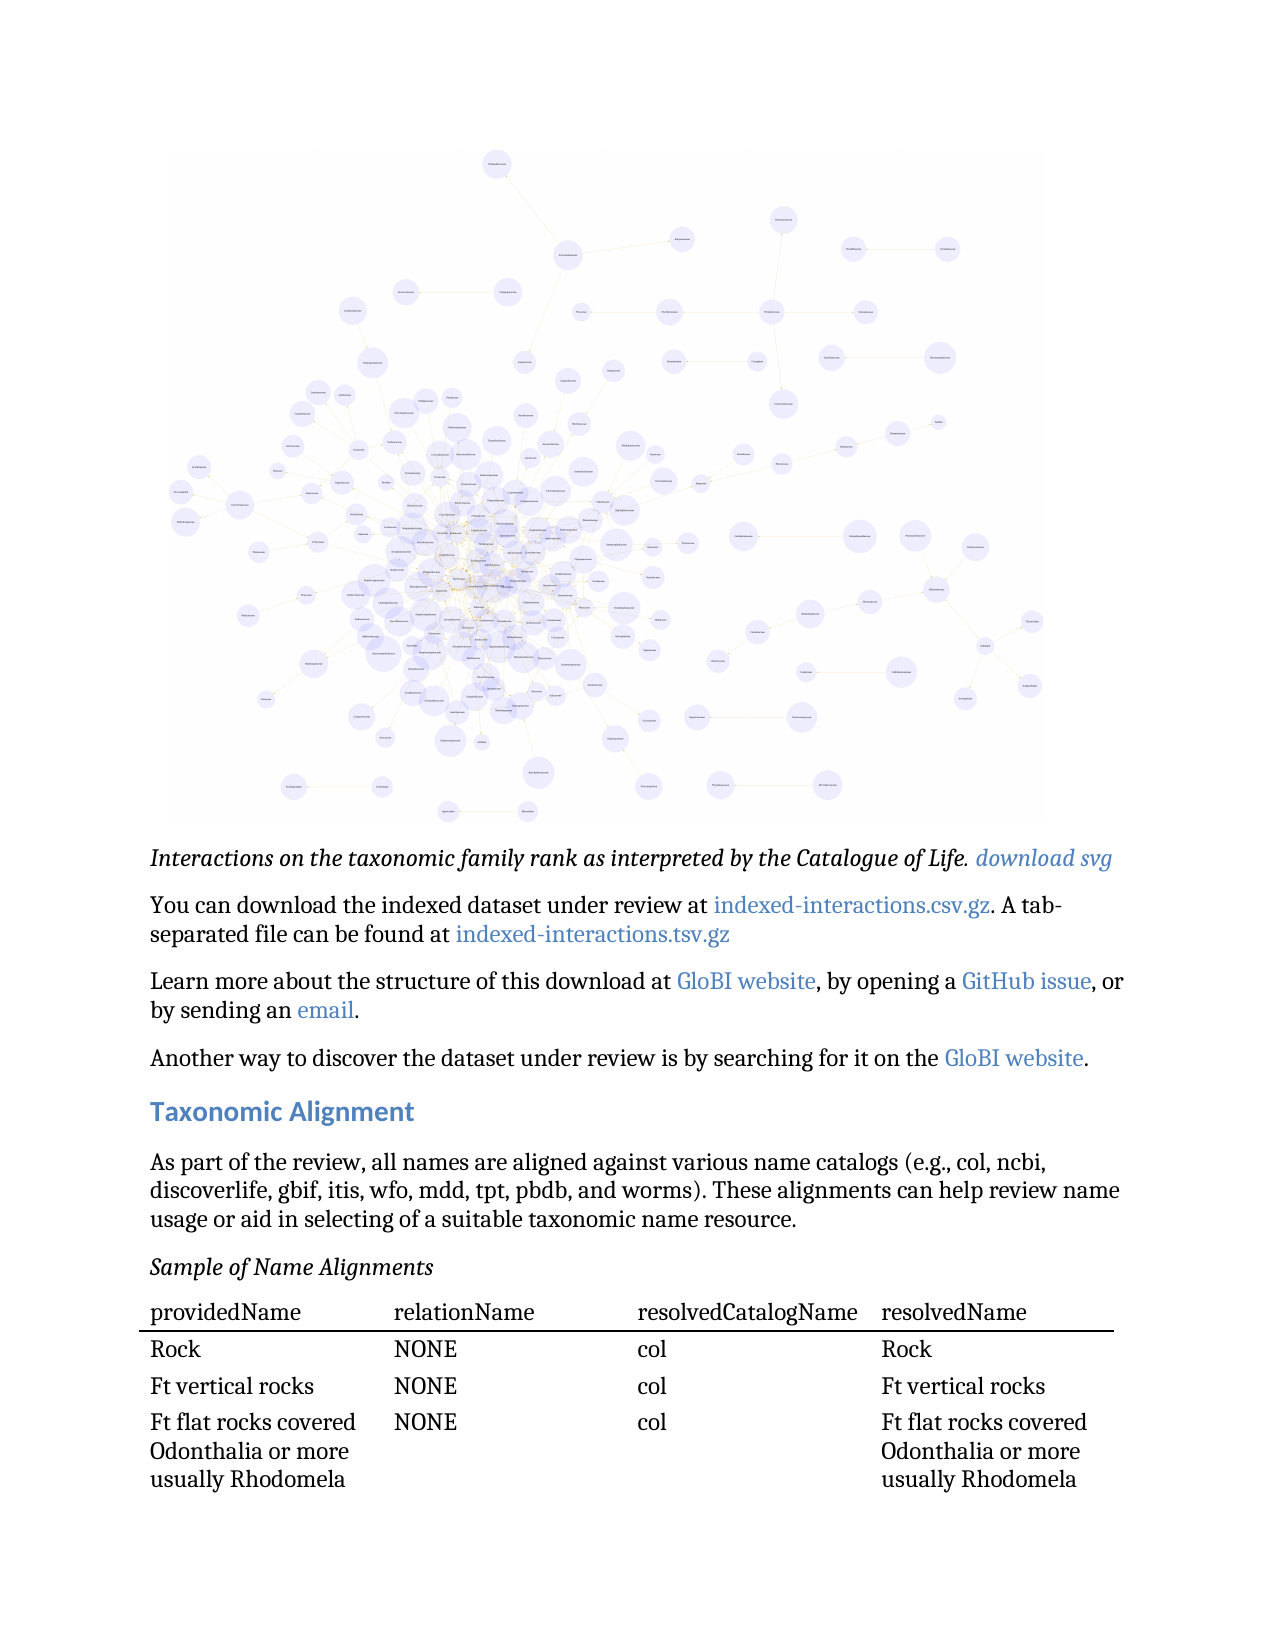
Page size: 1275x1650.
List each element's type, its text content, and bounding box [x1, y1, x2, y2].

table_cell NONE [383, 1404, 626, 1498]
text Another way to discover the dataset under review is by searching for it on the GloBI website. [150, 1043, 1125, 1072]
table_cell col [626, 1332, 870, 1368]
text Learn more about the structure of this download at GloBI website, by opening a GitHub issue, or by sending an email. [150, 967, 1125, 1025]
table_header resolvedCatalogName [626, 1294, 870, 1330]
text As part of the review, all names are aligned against various name catalogs (e.g., col, ncbi, discoverlife, gbif, itis, wfo, mdd, tpt, pbdb, and worms). These alignments can help review name usage or aid in selecting of a suitable taxonomic name resource. [150, 1147, 1125, 1234]
table_cell Ft vertical rocks [870, 1368, 1114, 1404]
table_cell NONE [383, 1368, 626, 1404]
table_cell NONE [383, 1332, 626, 1368]
text Interactions on the taxonomic family rank as interpreted by the Catalogue of Life. download svg [150, 843, 1125, 872]
table_header resolvedName [870, 1294, 1114, 1330]
picture [168, 150, 1044, 823]
table_header relationName [383, 1294, 626, 1330]
table_cell Ft vertical rocks [139, 1368, 382, 1404]
table_cell Rock [139, 1332, 382, 1368]
table_cell Rock [870, 1332, 1114, 1368]
table_cell Ft flat rocks covered Odonthalia or more usually Rhodomela [139, 1404, 382, 1498]
table_cell col [626, 1368, 870, 1404]
table_cell Ft flat rocks covered Odonthalia or more usually Rhodomela [870, 1404, 1114, 1498]
table_cell col [626, 1404, 870, 1498]
text Sample of Name Alignments [150, 1252, 1125, 1281]
subtitle Taxonomic Alignment [150, 1093, 1125, 1129]
text You can download the indexed dataset under review at indexed-interactions.csv.gz. A tab-separated file can be found at indexed-interactions.tsv.gz [150, 891, 1125, 948]
table_header providedName [139, 1294, 382, 1330]
